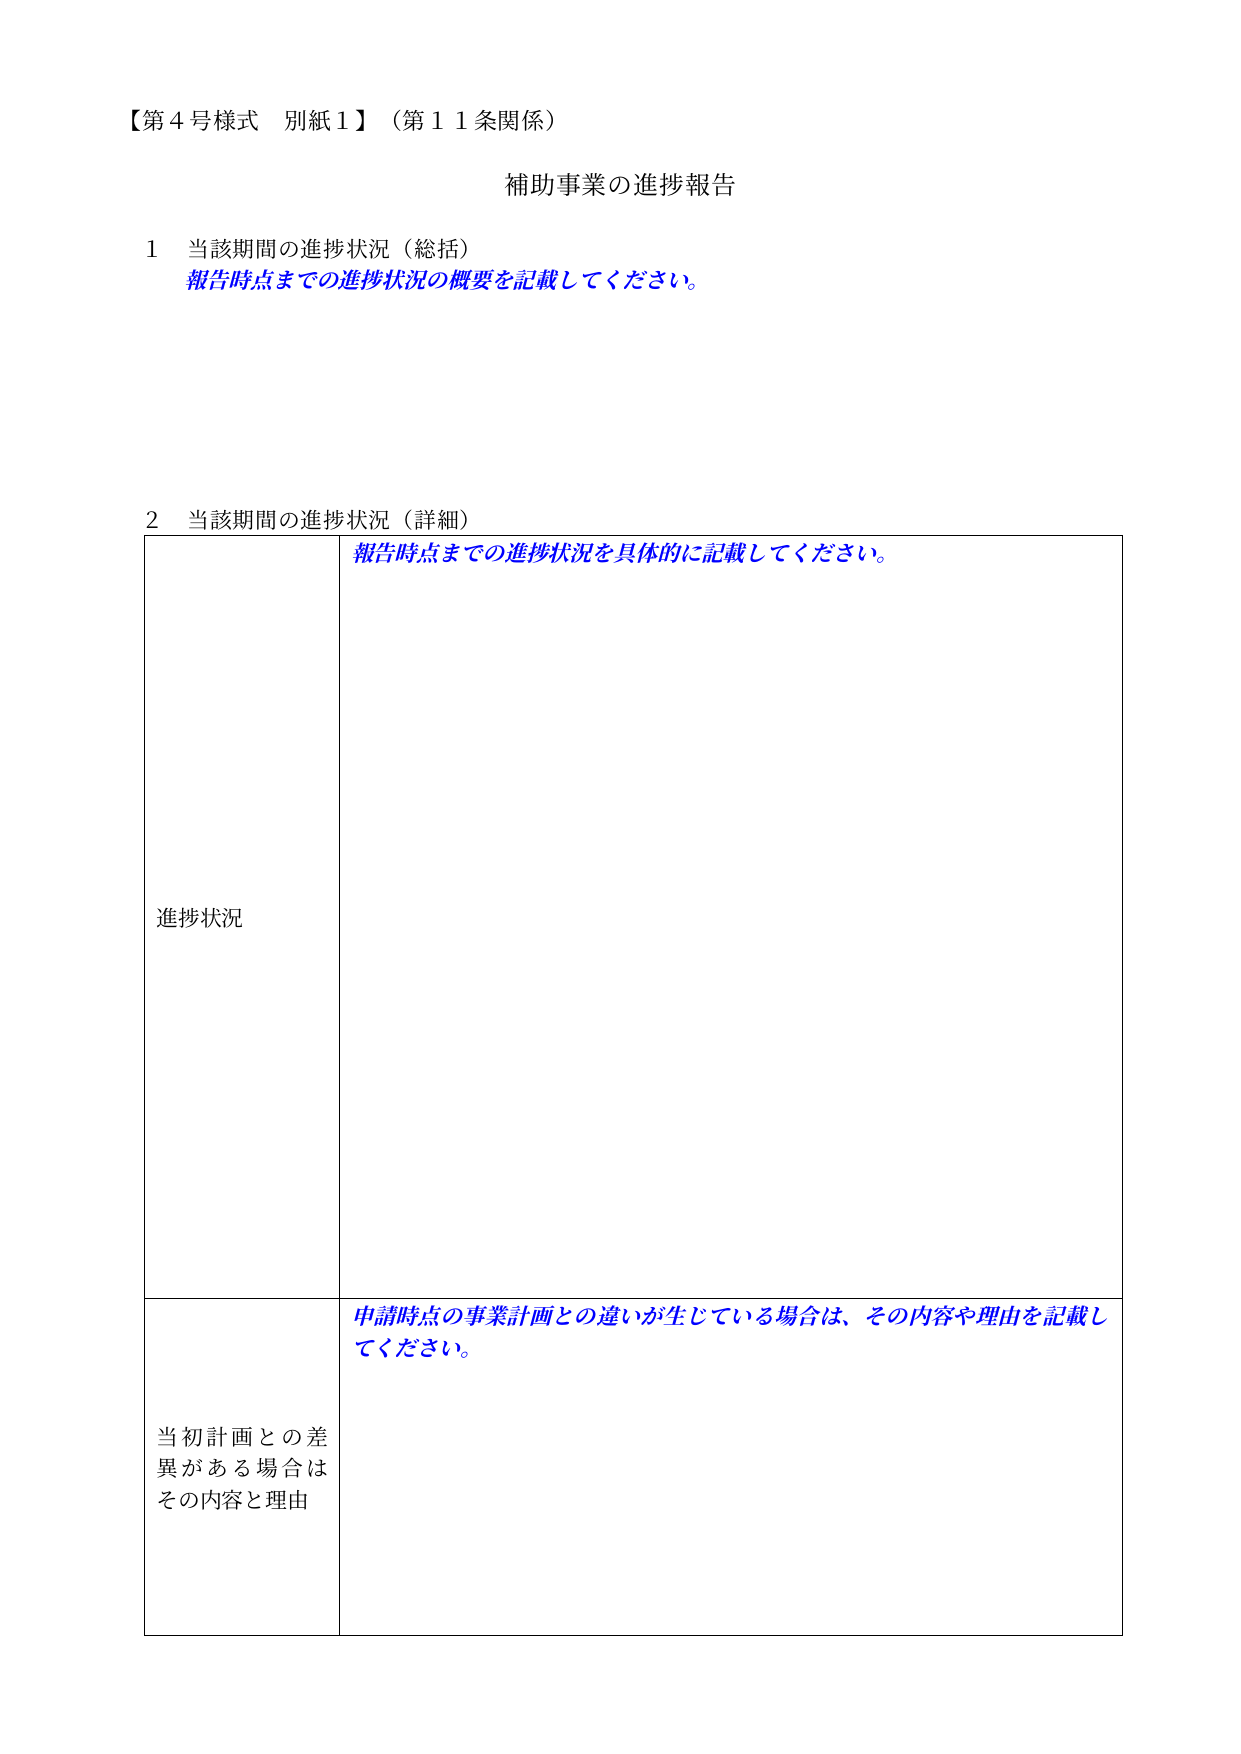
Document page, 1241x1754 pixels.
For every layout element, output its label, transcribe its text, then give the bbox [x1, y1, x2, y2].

text 補助事業の進捗報告 [118, 166, 1122, 202]
text 【第４号様式 別紙１】（第１１条関係） [118, 103, 1122, 136]
table_cell 申請時点の事業計画との違いが生じている場合は、その内容や理由を記載してください。 [340, 1299, 1122, 1635]
table_header 報告時点までの進捗状況を具体的に記載してください。 [340, 536, 1122, 1298]
table_header 進捗状況 [145, 536, 339, 1298]
text １ 当該期間の進捗状況（総括） [118, 232, 1122, 263]
text 報告時点までの進捗状況の概要を記載してください。 [118, 263, 1122, 295]
text ２ 当該期間の進捗状況（詳細） [118, 503, 1122, 535]
table_cell 当初計画との差異がある場合はその内容と理由 [145, 1299, 339, 1635]
